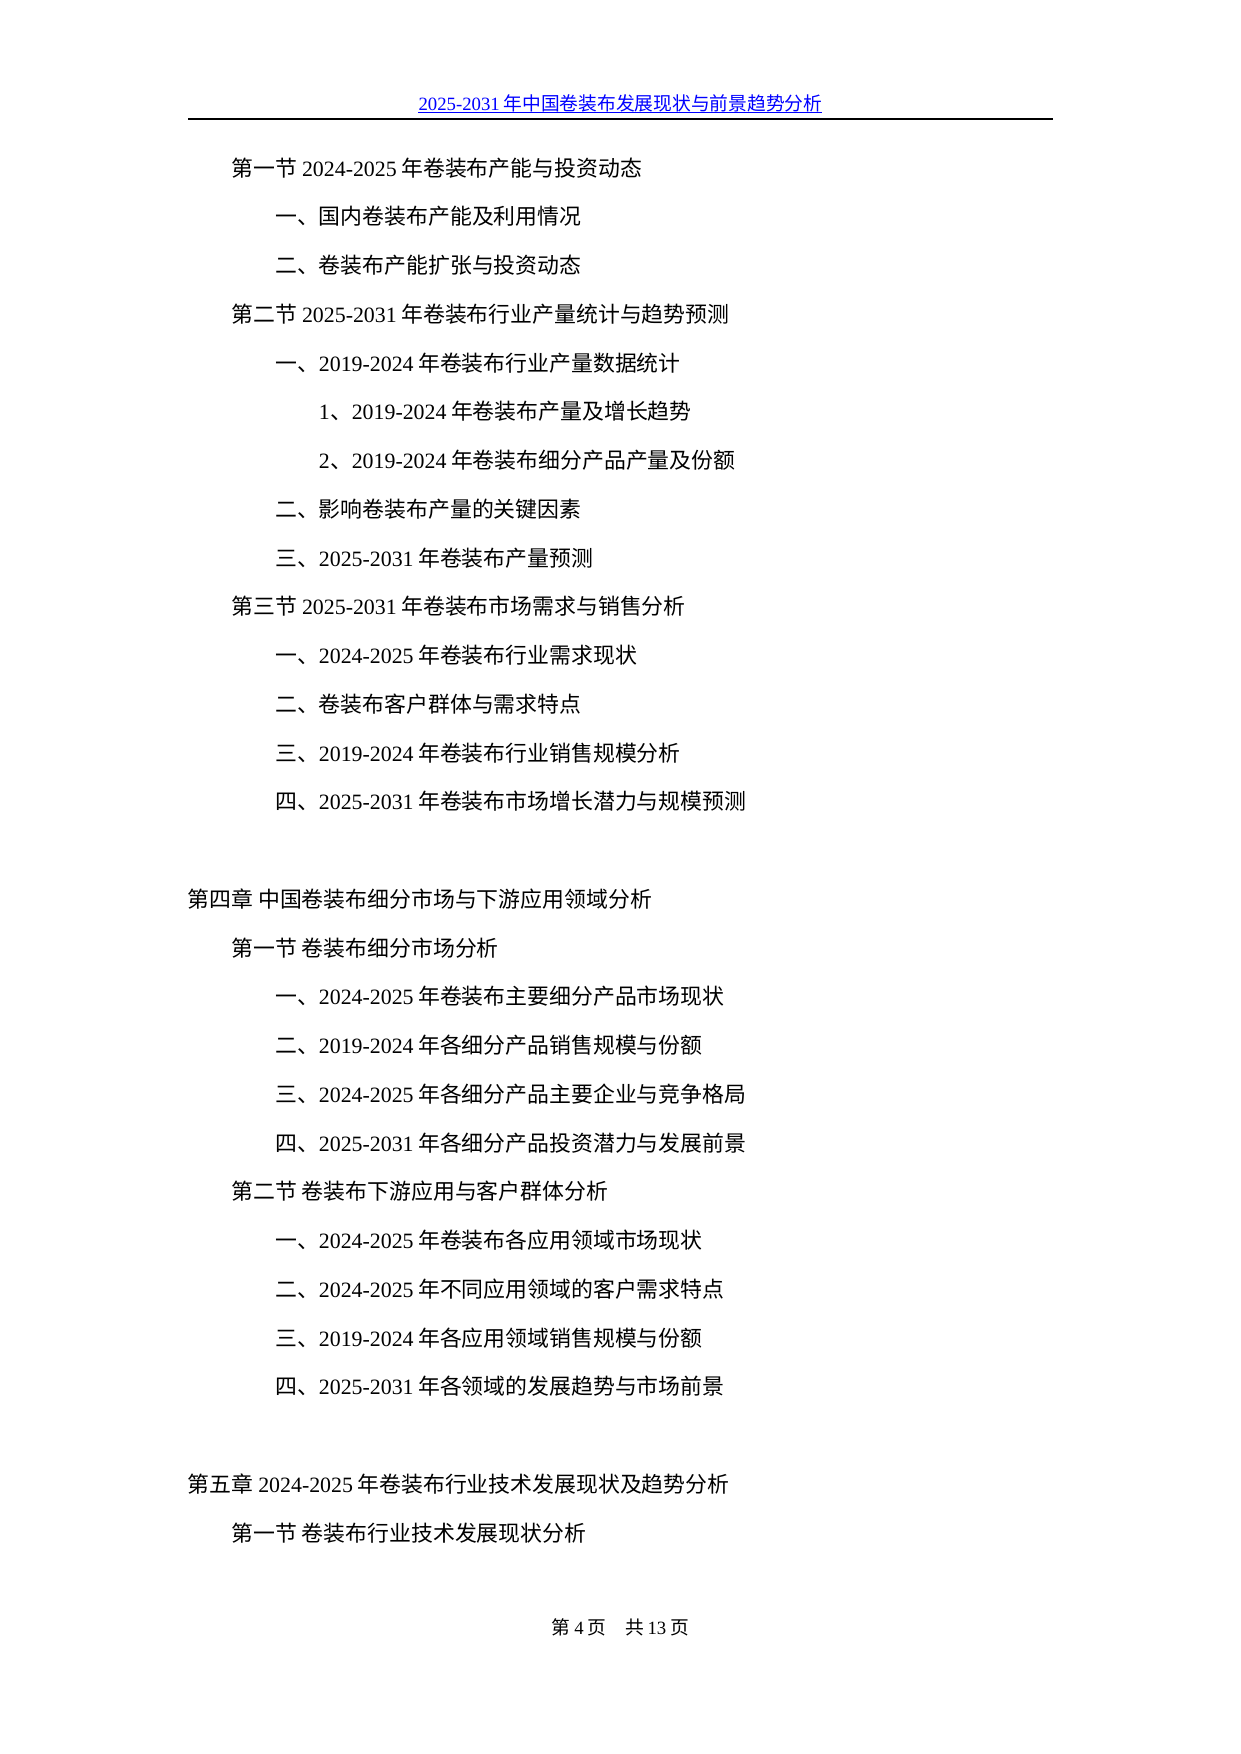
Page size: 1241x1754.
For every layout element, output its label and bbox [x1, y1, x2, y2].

text [187, 150, 1053, 1548]
